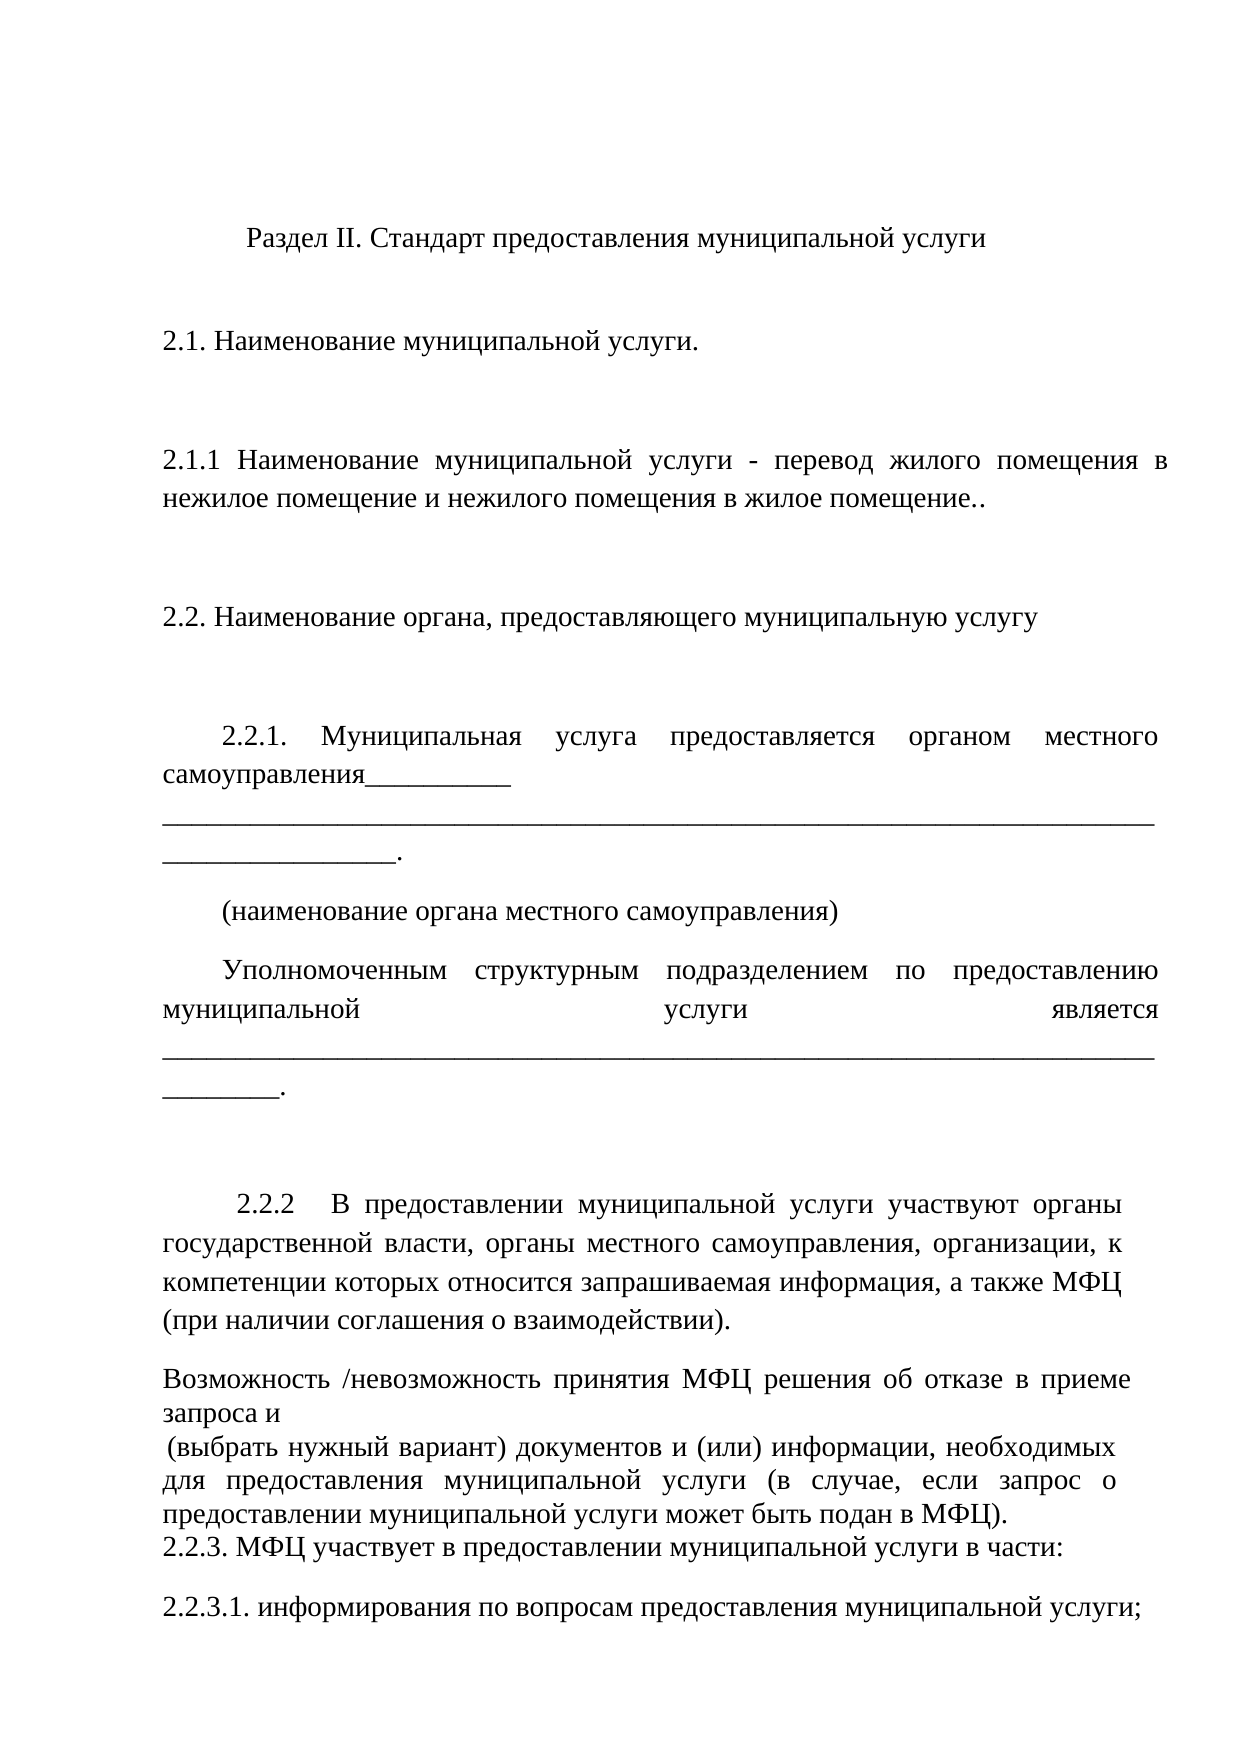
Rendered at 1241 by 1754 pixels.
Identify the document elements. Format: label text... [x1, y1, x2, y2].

text 2.1.1 Наименование муниципальной услуги - перевод жилого помещения в нежилое помещение и нежилого помещения в жилое помещение.. [162, 442, 1169, 514]
text Возможность /невозможность принятия МФЦ решения об отказе в приеме запроса и [162, 1362, 1132, 1429]
subtitle Раздел II. Стандарт предоставления муниципальной услуги [246, 220, 1169, 254]
text (выбрать нужный вариант) документов и (или) информации, необходимых для предоставления муниципальной услуги (в случае, если запрос о предоставлении муниципальной услуги может быть подан в МФЦ). [148, 1429, 1117, 1529]
text 2.2.3.1. информирования по вопросам предоставления муниципальной услуги; [162, 1589, 1169, 1622]
text 2.1. Наименование муниципальной услуги. [162, 323, 1169, 357]
text 2.2.2 В предоставлении муниципальной услуги участвуют органы государственной власти, органы местного самоуправления, организации, к компетенции которых относится запрашиваемая информация, а также МФЦ (при наличии соглашения о взаимодействии). [162, 1187, 1123, 1336]
text 2.2. Наименование органа, предоставляющего муниципальную услугу [162, 599, 1169, 633]
text Уполномоченным структурным подразделением по предоставлению муниципальной услуги является ____________________________________________________________________________. [162, 952, 1159, 1101]
text (наименование органа местного самоуправления) [162, 893, 1159, 926]
text 2.2.3. МФЦ участвует в предоставлении муниципальной услуги в части: [162, 1529, 1169, 1563]
text 2.2.1. Муниципальная услуга предоставляется органом местного самоуправления__________ ____________________________________________________________________________________. [162, 718, 1159, 867]
